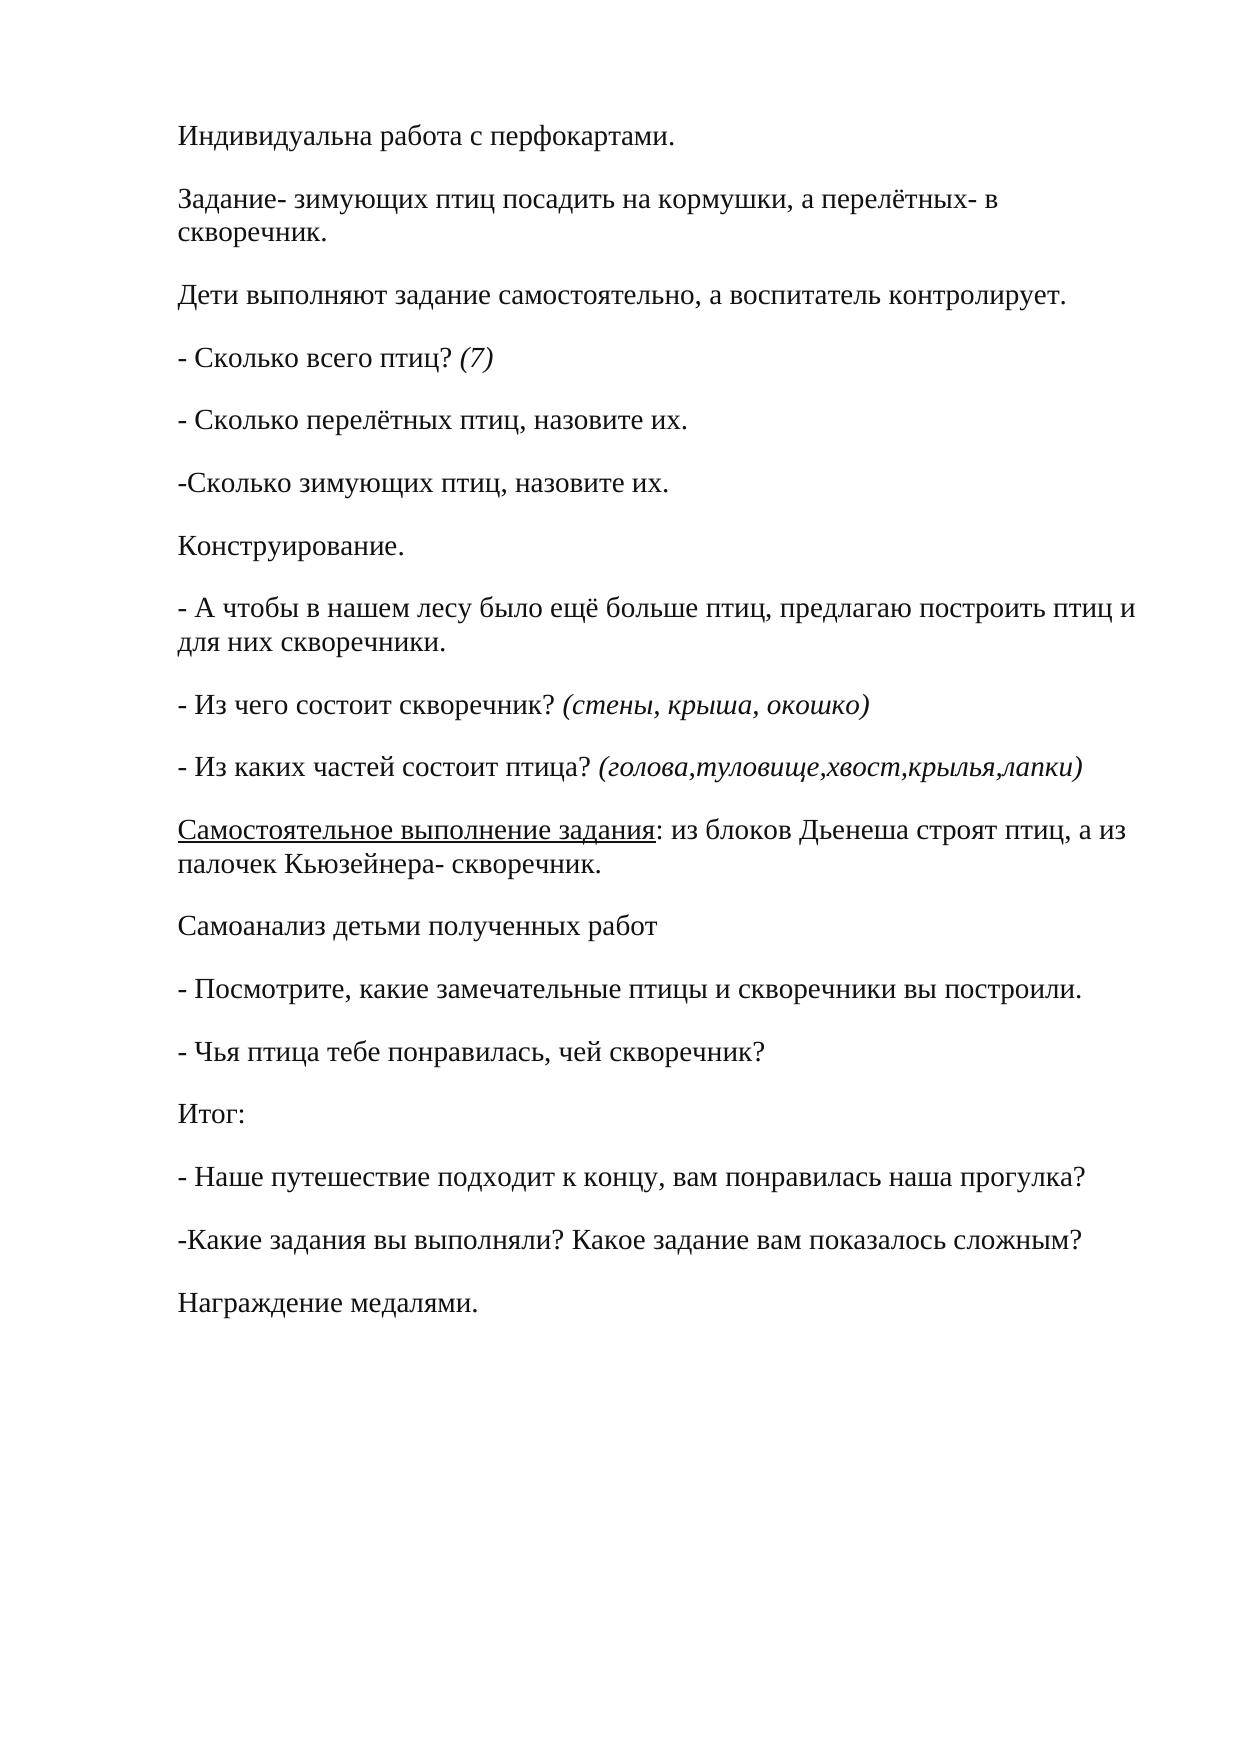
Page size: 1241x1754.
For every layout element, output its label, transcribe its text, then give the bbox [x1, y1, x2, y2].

text Конструирование. [177, 528, 1152, 561]
text Задание- зимующих птиц посадить на кормушки, а перелётных- в скворечник. [177, 181, 1152, 248]
text - Чья птица тебе понравилась, чей скворечник? [177, 1034, 1152, 1067]
text Награждение медалями. [177, 1285, 1152, 1318]
text -Сколько зимующих птиц, назовите их. [177, 465, 1152, 499]
text - Сколько перелётных птиц, назовите их. [177, 402, 1152, 436]
text Дети выполняют задание самостоятельно, а воспитатель контролирует. [177, 277, 1152, 311]
text Самостоятельное выполнение задания: из блоков Дьенеша строят птиц, а из палочек Кьюзейнера- скворечник. [177, 812, 1152, 879]
text Самоанализ детьми полученных работ [177, 908, 1152, 942]
text - Сколько всего птиц? (7) [177, 340, 1152, 373]
text -Какие задания вы выполняли? Какое задание вам показалось сложным? [177, 1222, 1152, 1256]
text Итог: [177, 1097, 1152, 1130]
text - Из чего состоит скворечник? (стены, крыша, окошко) [177, 687, 1152, 720]
text - Наше путешествие подходит к концу, вам понравилась наша прогулка? [177, 1159, 1152, 1193]
text - Из каких частей состоит птица? (голова,туловище,хвост,крылья,лапки) [177, 749, 1152, 783]
text Индивидуальна работа с перфокартами. [177, 118, 1152, 152]
text - Посмотрите, какие замечательные птицы и скворечники вы построили. [177, 971, 1152, 1005]
text - А чтобы в нашем лесу было ещё больше птиц, предлагаю построить птиц и для них скворечники. [177, 591, 1152, 658]
